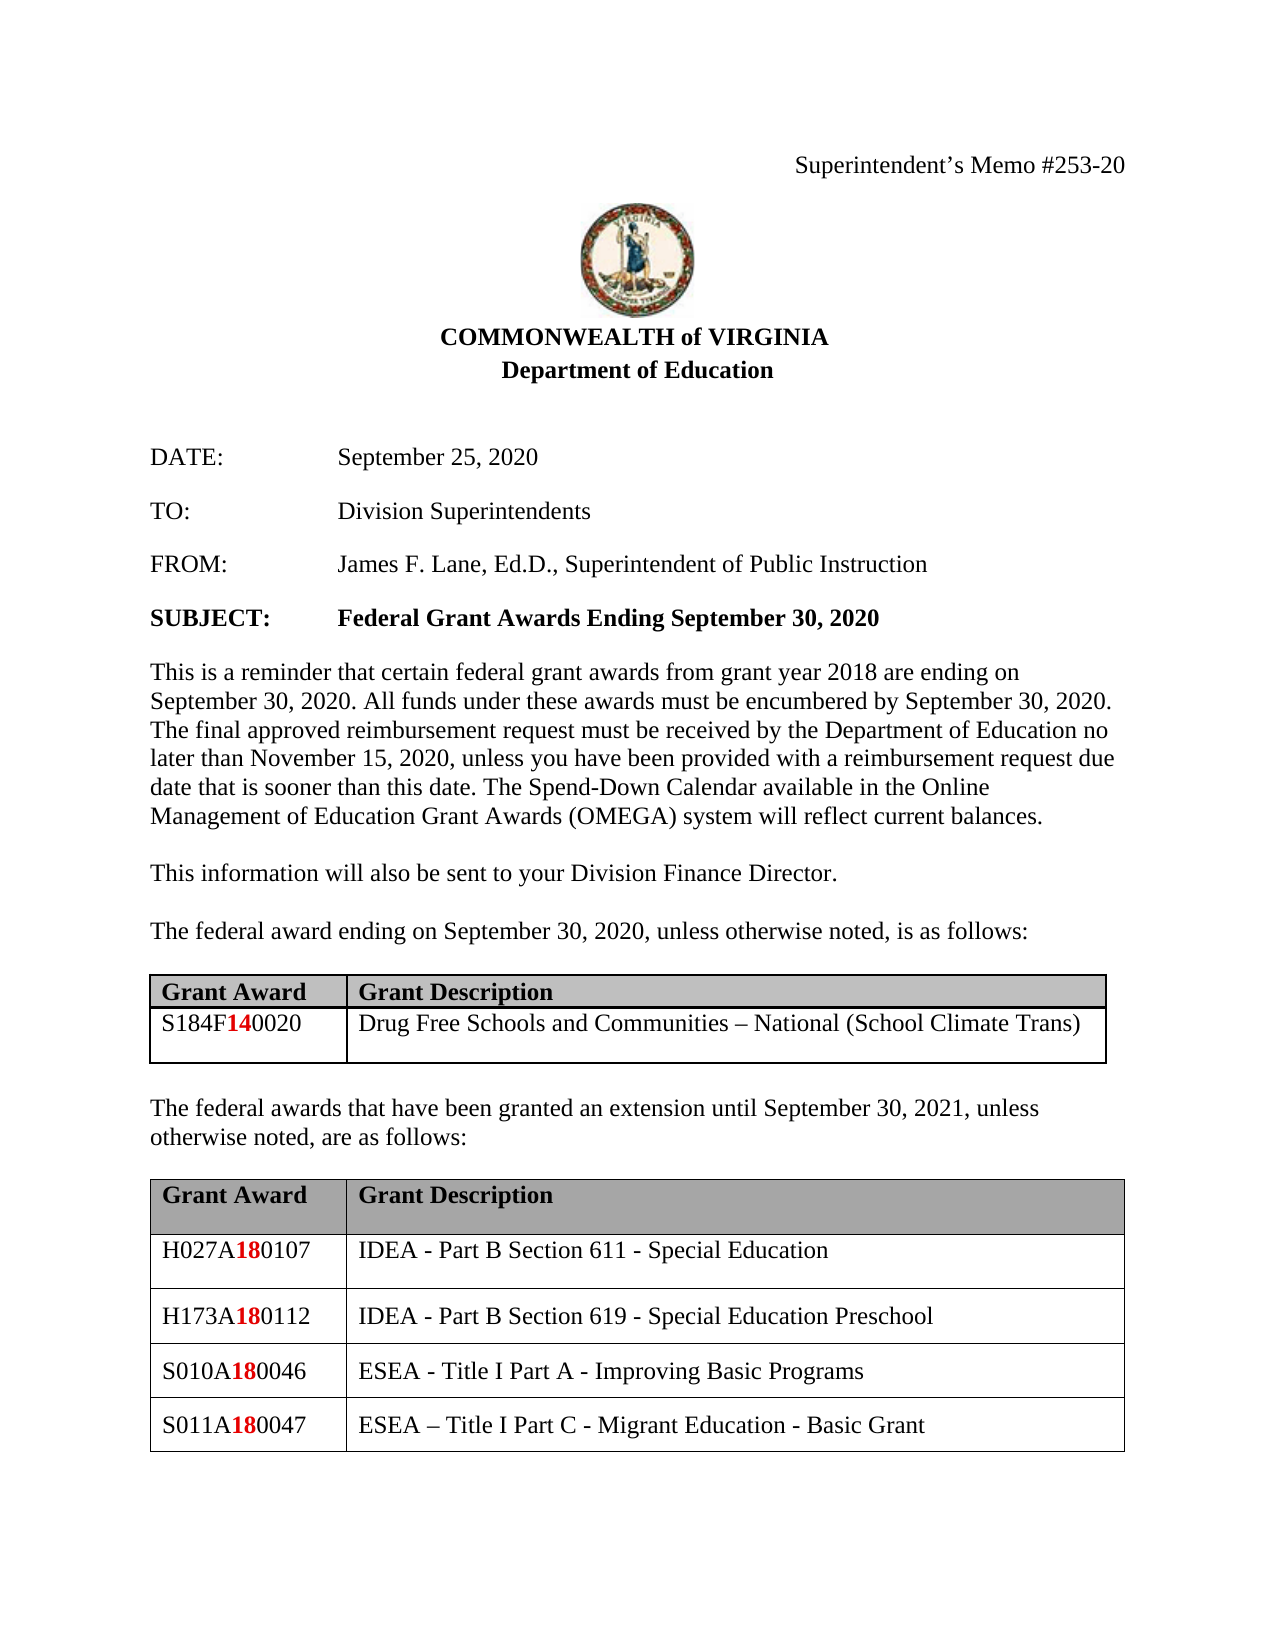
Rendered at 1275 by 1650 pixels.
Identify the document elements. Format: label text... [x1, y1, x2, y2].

subtitle SUBJECT: Federal Grant Awards Ending September 30, 2020 [150, 603, 1125, 632]
table_cell ESEA - Title I Part A - Improving Basic Programs [347, 1344, 1124, 1397]
text TO: Division Superintendents [150, 496, 1125, 524]
table_header Grant Description [347, 1180, 1124, 1234]
text This is a reminder that certain federal grant awards from grant year 2018 are ending on September 30, 2020. All funds under these awards must be encumbered by September 30, 2020. The final approved reimbursement request must be received by the Department of Education no later than November 15, 2020, unless you have been provided with a reimbursement request due date that is sooner than this date. The Spend-Down Calendar available in the Online Management of Education Grant Awards (OMEGA) system will reflect current balances. [150, 657, 1125, 830]
table_header Grant Description [348, 976, 1105, 1006]
text DATE: September 25, 2020 [150, 442, 1125, 471]
table_cell H173A180112 [151, 1289, 346, 1342]
table_cell H027A180107 [151, 1235, 346, 1288]
table_header Grant Award [151, 976, 346, 1006]
table_cell ESEA – Title I Part C - Migrant Education - Basic Grant [347, 1398, 1124, 1451]
subtitle Superintendent’s Memo #253-20 [150, 150, 1125, 179]
text The federal award ending on September 30, 2020, unless otherwise noted, is as follows: [150, 916, 1125, 945]
picture [580, 203, 695, 318]
table_cell IDEA - Part B Section 619 - Special Education Preschool [347, 1289, 1124, 1342]
table_cell S184F140020 [151, 1009, 346, 1062]
table_cell S011A180047 [151, 1398, 346, 1451]
table_header Grant Award [151, 1180, 346, 1234]
text This information will also be sent to your Division Finance Director. [150, 858, 1125, 887]
table_cell Drug Free Schools and Communities – National (School Climate Trans) [348, 1009, 1105, 1062]
table_cell S010A180046 [151, 1344, 346, 1397]
text COMMONWEALTH of VIRGINIA Department of Education [150, 204, 1125, 417]
table_cell IDEA - Part B Section 611 - Special Education [347, 1235, 1124, 1288]
text The federal awards that have been granted an extension until September 30, 2021, unless otherwise noted, are as follows: [150, 1093, 1125, 1151]
text FROM: James F. Lane, Ed.D., Superintendent of Public Instruction [150, 549, 1125, 578]
